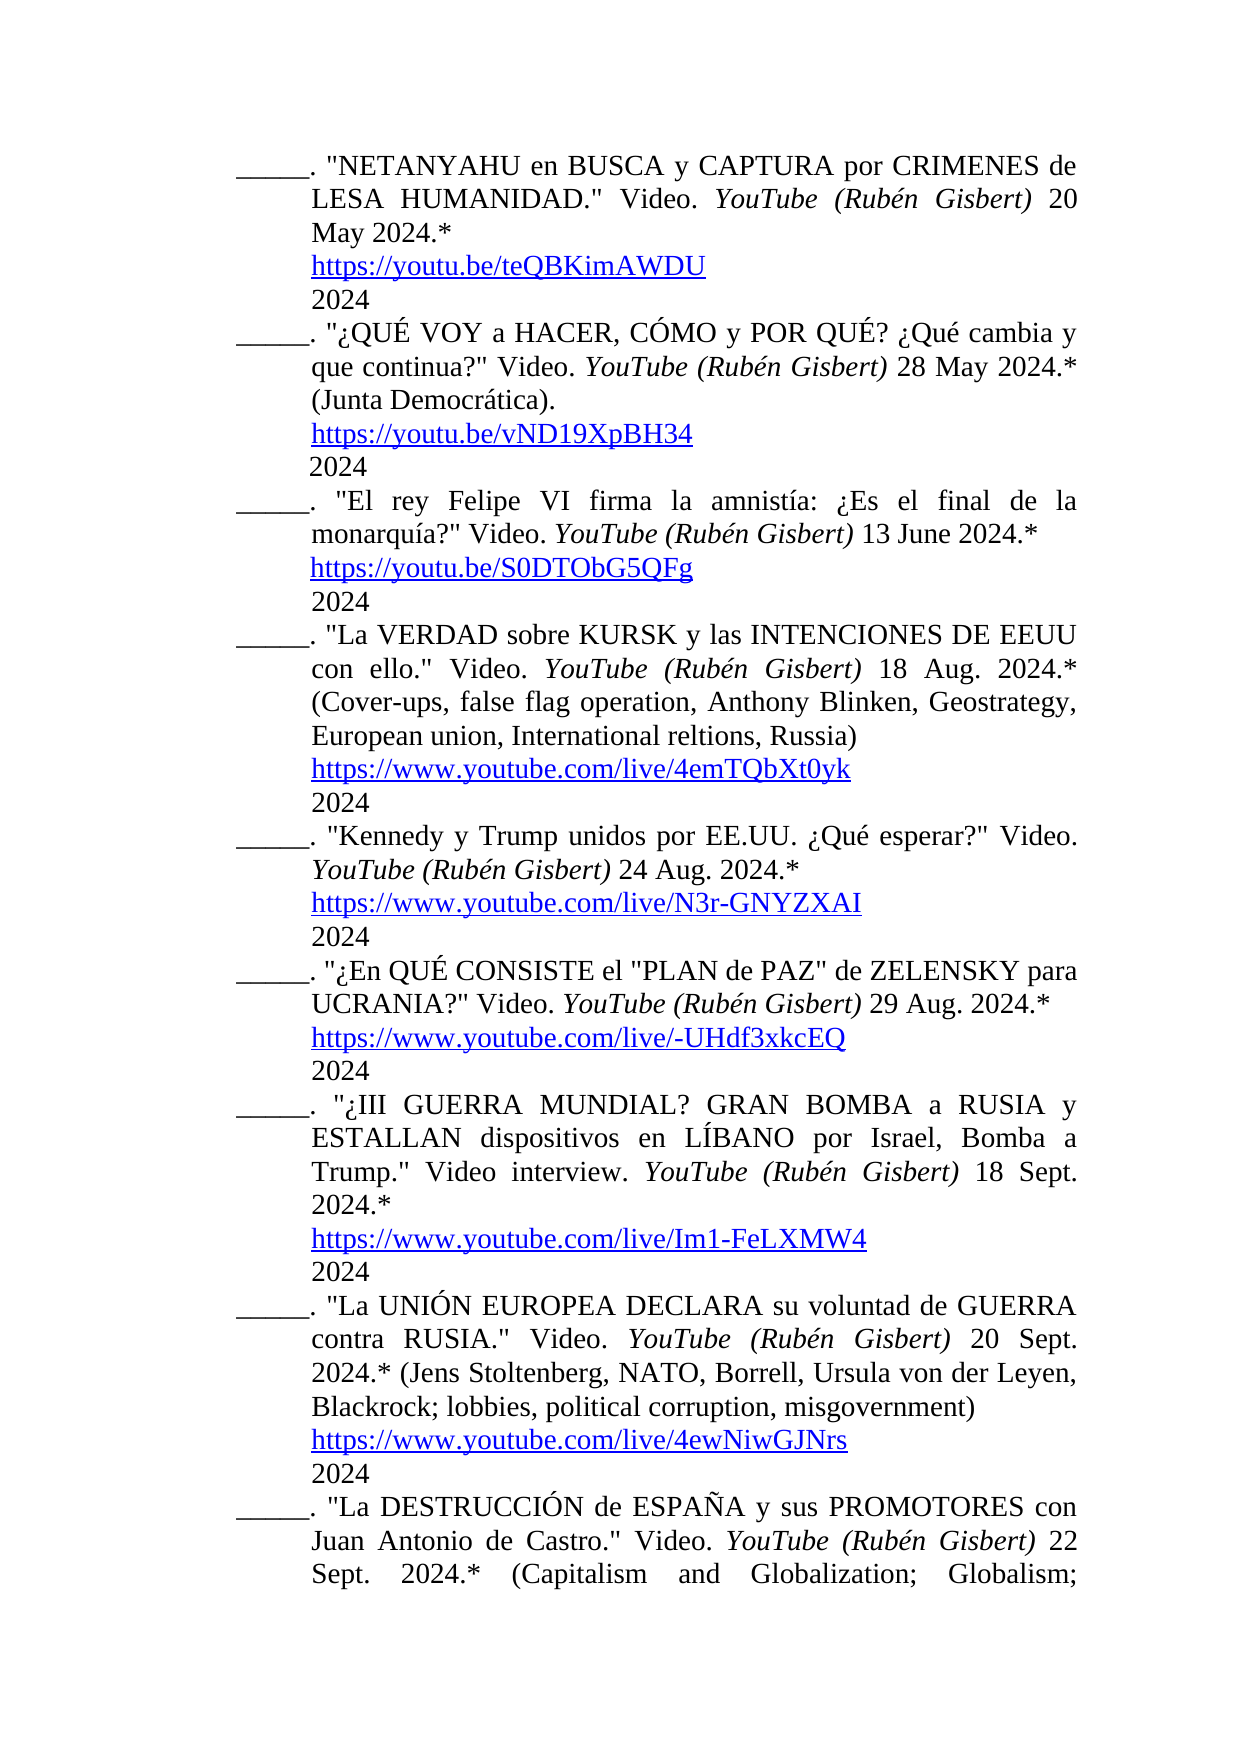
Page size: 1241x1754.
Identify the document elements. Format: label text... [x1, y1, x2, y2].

text _____. "¿QUÉ VOY a HACER, CÓMO y POR QUÉ? ¿Qué cambia y que continua?" Video. YouTube (Rubén Gisbert) 28 May 2024.* (Junta Democrática). [236, 315, 1078, 416]
text https://www.youtube.com/live/N3r-GNYZXAI [311, 886, 1078, 919]
text 2024 [236, 584, 1078, 617]
text _____. "Kennedy y Trump unidos por EE.UU. ¿Qué esperar?" Video. YouTube (Rubén Gisbert) 24 Aug. 2024.* [236, 818, 1078, 886]
text https://www.youtube.com/live/-UHdf3xkcEQ [311, 1020, 1078, 1053]
text 2024 [311, 1254, 1078, 1288]
text 2024 [236, 785, 1078, 818]
text _____. "La UNIÓN EUROPEA DECLARA su voluntad de GUERRA contra RUSIA." Video. YouTube (Rubén Gisbert) 20 Sept. 2024.* (Jens Stoltenberg, NATO, Borrell, Ursula von der Leyen, Blackrock; lobbies, political corruption, misgovernment) [236, 1288, 1078, 1422]
text _____. "NETANYAHU en BUSCA y CAPTURA por CRIMENES de LESA HUMANIDAD." Video. YouTube (Rubén Gisbert) 20 May 2024.* [236, 148, 1078, 248]
text _____. "El rey Felipe VI firma la amnistía: ¿Es el final de la monarquía?" Video. YouTube (Rubén Gisbert) 13 June 2024.* [236, 483, 1078, 550]
text 2024 [236, 1456, 1078, 1489]
text 2024 [236, 282, 1078, 315]
text https://youtu.be/S0DTObG5QFg [310, 550, 1078, 584]
text https://www.youtube.com/live/Im1-FeLXMW4 [311, 1221, 1078, 1254]
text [236, 1489, 1078, 1590]
text https://www.youtube.com/live/4ewNiwGJNrs [311, 1422, 1078, 1456]
text https://www.youtube.com/live/4emTQbXt0yk [311, 751, 1078, 785]
text https://youtu.be/teQBKimAWDU [311, 248, 1078, 282]
text _____. "La VERDAD sobre KURSK y las INTENCIONES DE EEUU con ello." Video. YouTube (Rubén Gisbert) 18 Aug. 2024.* (Cover-ups, false flag operation, Anthony Blinken, Geostrategy, European union, International reltions, Russia) [236, 617, 1078, 751]
text _____. "¿En QUÉ CONSISTE el "PLAN de PAZ" de ZELENSKY para UCRANIA?" Video. YouTube (Rubén Gisbert) 29 Aug. 2024.* [236, 953, 1078, 1020]
text _____. "¿III GUERRA MUNDIAL? GRAN BOMBA a RUSIA y ESTALLAN dispositivos en LÍBANO por Israel, Bomba a Trump." Video interview. YouTube (Rubén Gisbert) 18 Sept. 2024.* [236, 1087, 1078, 1221]
text 2024 [236, 1053, 1078, 1087]
text 2024 [309, 449, 1078, 483]
text https://youtu.be/vND19XpBH34 [311, 416, 1078, 449]
text 2024 [236, 919, 1078, 953]
